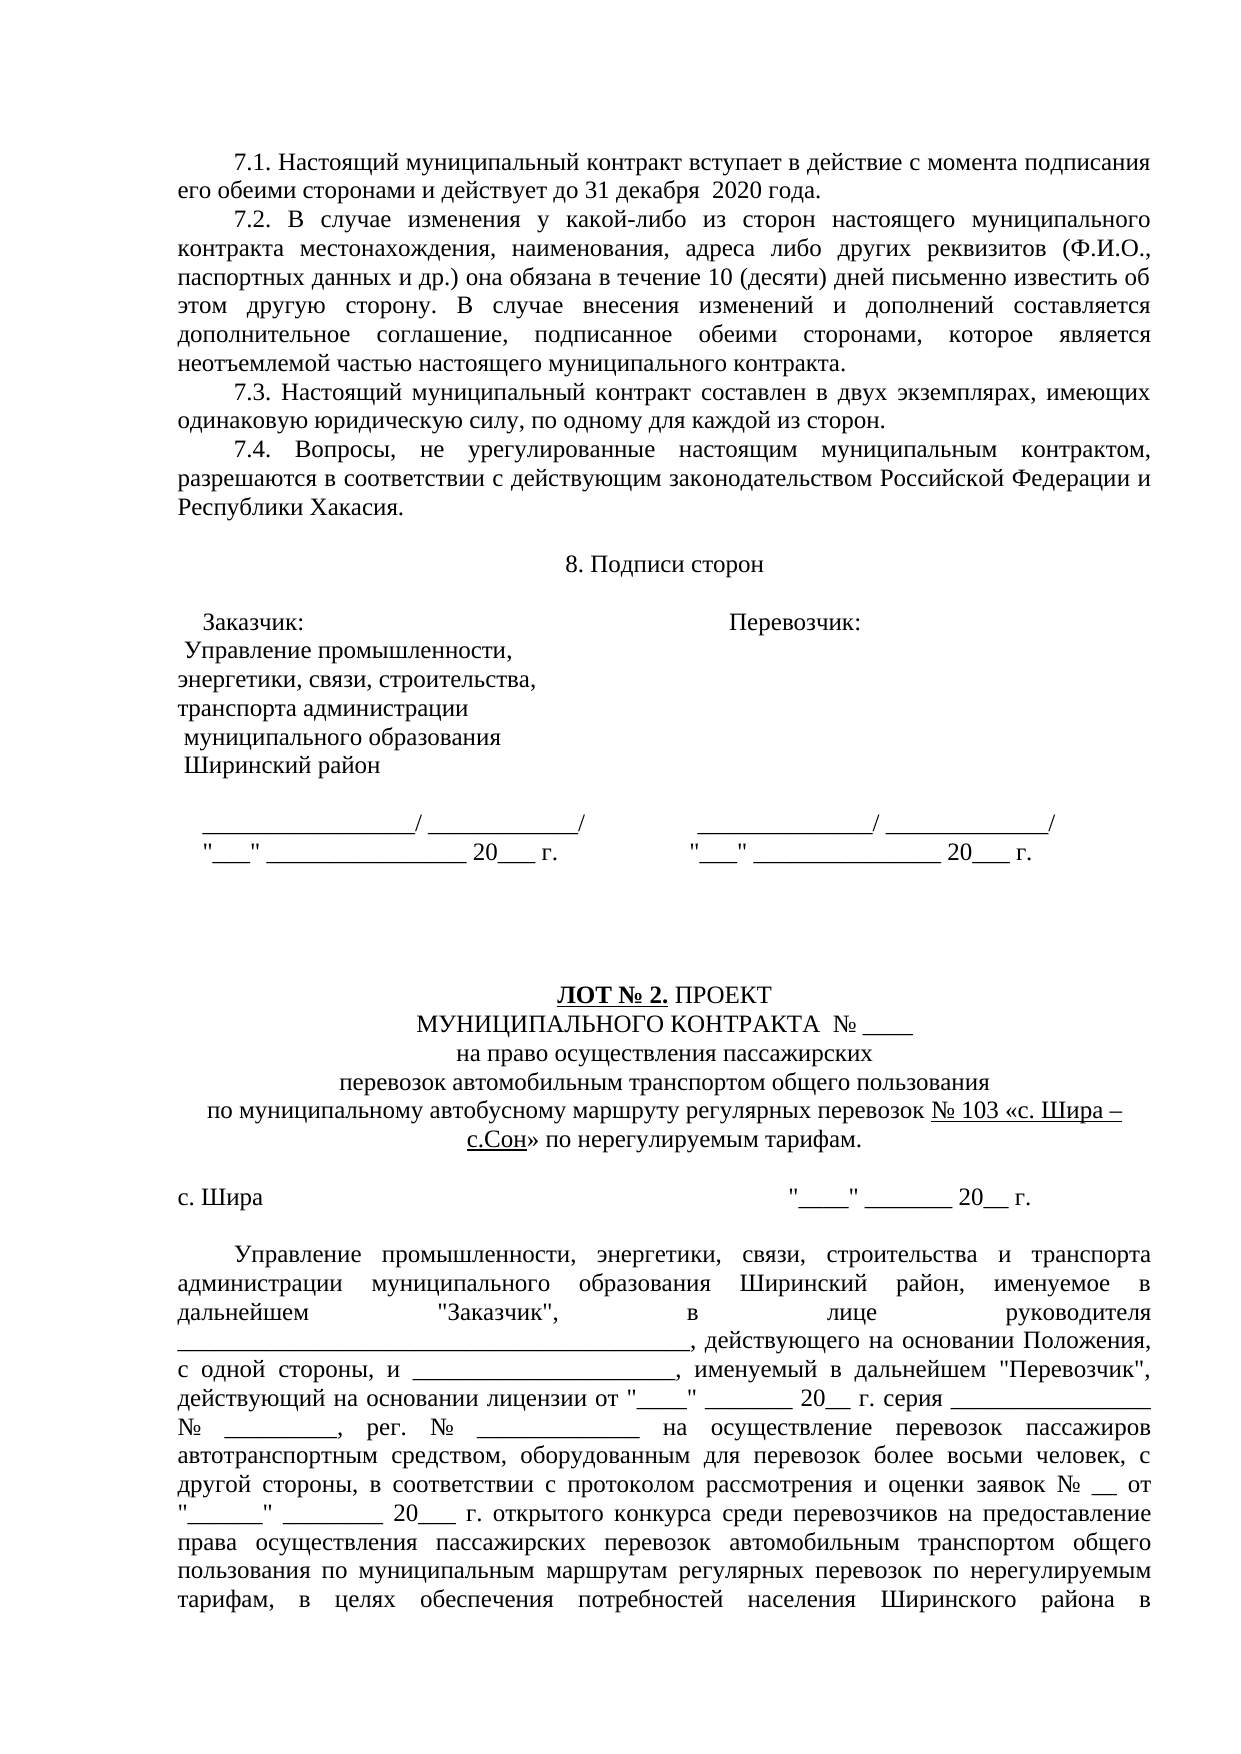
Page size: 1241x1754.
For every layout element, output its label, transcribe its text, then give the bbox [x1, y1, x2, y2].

text перевозок автомобильным транспортом общего пользования [177, 1067, 1152, 1096]
text муниципального образования [177, 722, 1152, 751]
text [177, 1239, 1152, 1613]
text ЛОТ № 2. ПРОЕКТ [177, 981, 1152, 1009]
text МУНИЦИПАЛЬНОГО КОНТРАКТА № ____ [177, 1009, 1152, 1038]
text 7.2. В случае изменения у какой-либо из сторон настоящего муниципального контракта местонахождения, наименования, адреса либо других реквизитов (Ф.И.О., паспортных данных и др.) она обязана в течение 10 (десяти) дней письменно известить об этом другую сторону. В случае внесения изменений и дополнений составляется дополнительное соглашение, подписанное обеими сторонами, которое является неотъемлемой частью настоящего муниципального контракта. [177, 204, 1152, 377]
text по муниципальному автобусному маршруту регулярных перевозок № 103 «с. Шира – с.Сон» по нерегулируемым тарифам. [177, 1096, 1152, 1153]
text Управление промышленности, [177, 636, 1152, 664]
text Ширинский район [177, 751, 1152, 779]
text "___" ________________ 20___ г. "___" _______________ 20___ г. [177, 837, 1152, 866]
text транспорта администрации [177, 693, 1152, 722]
text 8. Подписи сторон [177, 549, 1152, 578]
text энергетики, связи, строительства, [177, 664, 1152, 693]
text 7.4. Вопросы, не урегулированные настоящим муниципальным контрактом, разрешаются в соответствии с действующим законодательством Российской Федерации и Республики Хакасия. [177, 434, 1152, 521]
text с. Шира "____" _______ 20__ г. [177, 1182, 1152, 1211]
text Заказчик: Перевозчик: [177, 607, 1152, 636]
text 7.1. Настоящий муниципальный контракт вступает в действие с момента подписания его обеими сторонами и действует до 31 декабря 2020 года. [177, 147, 1152, 204]
text на право осуществления пассажирских [177, 1038, 1152, 1067]
text 7.3. Настоящий муниципальный контракт составлен в двух экземплярах, имеющих одинаковую юридическую силу, по одному для каждой из сторон. [177, 377, 1152, 434]
text _________________/ ____________/ ______________/ _____________/ [177, 808, 1152, 837]
